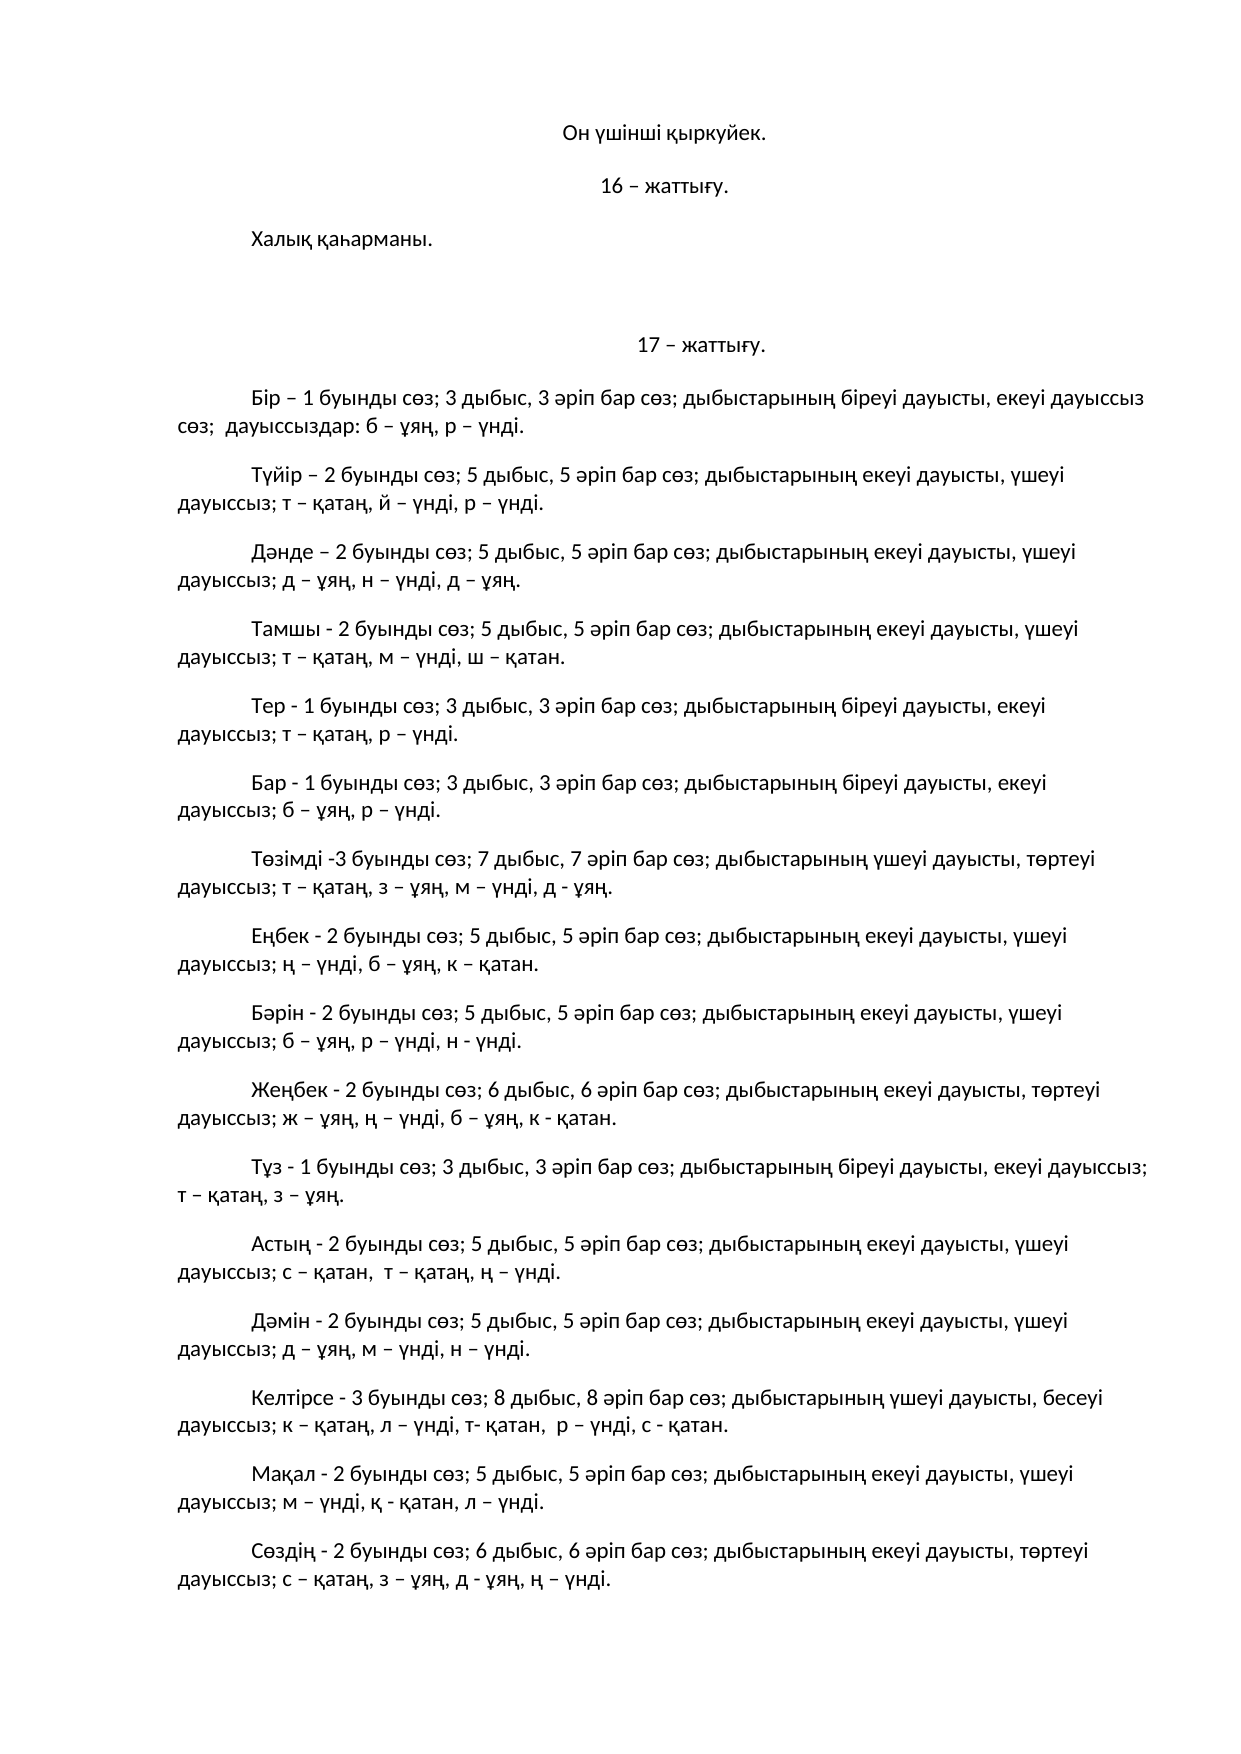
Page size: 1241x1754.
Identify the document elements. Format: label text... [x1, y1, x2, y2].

text 16 – жаттығу. [177, 171, 1152, 199]
text Мақал - 2 буынды сөз; 5 дыбыс, 5 әріп бар сөз; дыбыстарының екеуі дауысты, үшеуі дауыссыз; м – үнді, қ - қатан, л – үнді. [177, 1459, 1152, 1516]
text Түйір – 2 буынды сөз; 5 дыбыс, 5 әріп бар сөз; дыбыстарының екеуі дауысты, үшеуі дауыссыз; т – қатаң, й – үнді, р – үнді. [177, 460, 1152, 516]
text Бәрін - 2 буынды сөз; 5 дыбыс, 5 әріп бар сөз; дыбыстарының екеуі дауысты, үшеуі дауыссыз; б – ұяң, р – үнді, н - үнді. [177, 998, 1152, 1054]
text Халық қаһарманы. [177, 224, 1152, 252]
text Он үшінші қыркуйек. [177, 118, 1152, 146]
text 17 – жаттығу. [177, 330, 1152, 358]
text Келтірсе - 3 буынды сөз; 8 дыбыс, 8 әріп бар сөз; дыбыстарының үшеуі дауысты, бесеуі дауыссыз; к – қатаң, л – үнді, т- қатан, р – үнді, с - қатан. [177, 1383, 1152, 1439]
text Тамшы - 2 буынды сөз; 5 дыбыс, 5 әріп бар сөз; дыбыстарының екеуі дауысты, үшеуі дауыссыз; т – қатаң, м – үнді, ш – қатан. [177, 614, 1152, 670]
text Сөздің - 2 буынды сөз; 6 дыбыс, 6 әріп бар сөз; дыбыстарының екеуі дауысты, төртеуі дауыссыз; с – қатаң, з – ұяң, д - ұяң, ң – үнді. [177, 1536, 1152, 1592]
text Тұз - 1 буынды сөз; 3 дыбыс, 3 әріп бар сөз; дыбыстарының біреуі дауысты, екеуі дауыссыз; т – қатаң, з – ұяң. [177, 1152, 1152, 1208]
text Еңбек - 2 буынды сөз; 5 дыбыс, 5 әріп бар сөз; дыбыстарының екеуі дауысты, үшеуі дауыссыз; ң – үнді, б – ұяң, к – қатан. [177, 921, 1152, 977]
text Төзімді -3 буынды сөз; 7 дыбыс, 7 әріп бар сөз; дыбыстарының үшеуі дауысты, төртеуі дауыссыз; т – қатаң, з – ұяң, м – үнді, д - ұяң. [177, 844, 1152, 901]
text Астың - 2 буынды сөз; 5 дыбыс, 5 әріп бар сөз; дыбыстарының екеуі дауысты, үшеуі дауыссыз; с – қатан, т – қатаң, ң – үнді. [177, 1229, 1152, 1285]
text Бар - 1 буынды сөз; 3 дыбыс, 3 әріп бар сөз; дыбыстарының біреуі дауысты, екеуі дауыссыз; б – ұяң, р – үнді. [177, 768, 1152, 824]
text Жеңбек - 2 буынды сөз; 6 дыбыс, 6 әріп бар сөз; дыбыстарының екеуі дауысты, төртеуі дауыссыз; ж – ұяң, ң – үнді, б – ұяң, к - қатан. [177, 1075, 1152, 1131]
text Дәнде – 2 буынды сөз; 5 дыбыс, 5 әріп бар сөз; дыбыстарының екеуі дауысты, үшеуі дауыссыз; д – ұяң, н – үнді, д – ұяң. [177, 537, 1152, 593]
text Бір – 1 буынды сөз; 3 дыбыс, 3 әріп бар сөз; дыбыстарының біреуі дауысты, екеуі дауыссыз сөз; дауыссыздар: б – ұяң, р – үнді. [177, 383, 1152, 439]
text Дәмін - 2 буынды сөз; 5 дыбыс, 5 әріп бар сөз; дыбыстарының екеуі дауысты, үшеуі дауыссыз; д – ұяң, м – үнді, н – үнді. [177, 1306, 1152, 1362]
text Тер - 1 буынды сөз; 3 дыбыс, 3 әріп бар сөз; дыбыстарының біреуі дауысты, екеуі дауыссыз; т – қатаң, р – үнді. [177, 691, 1152, 747]
